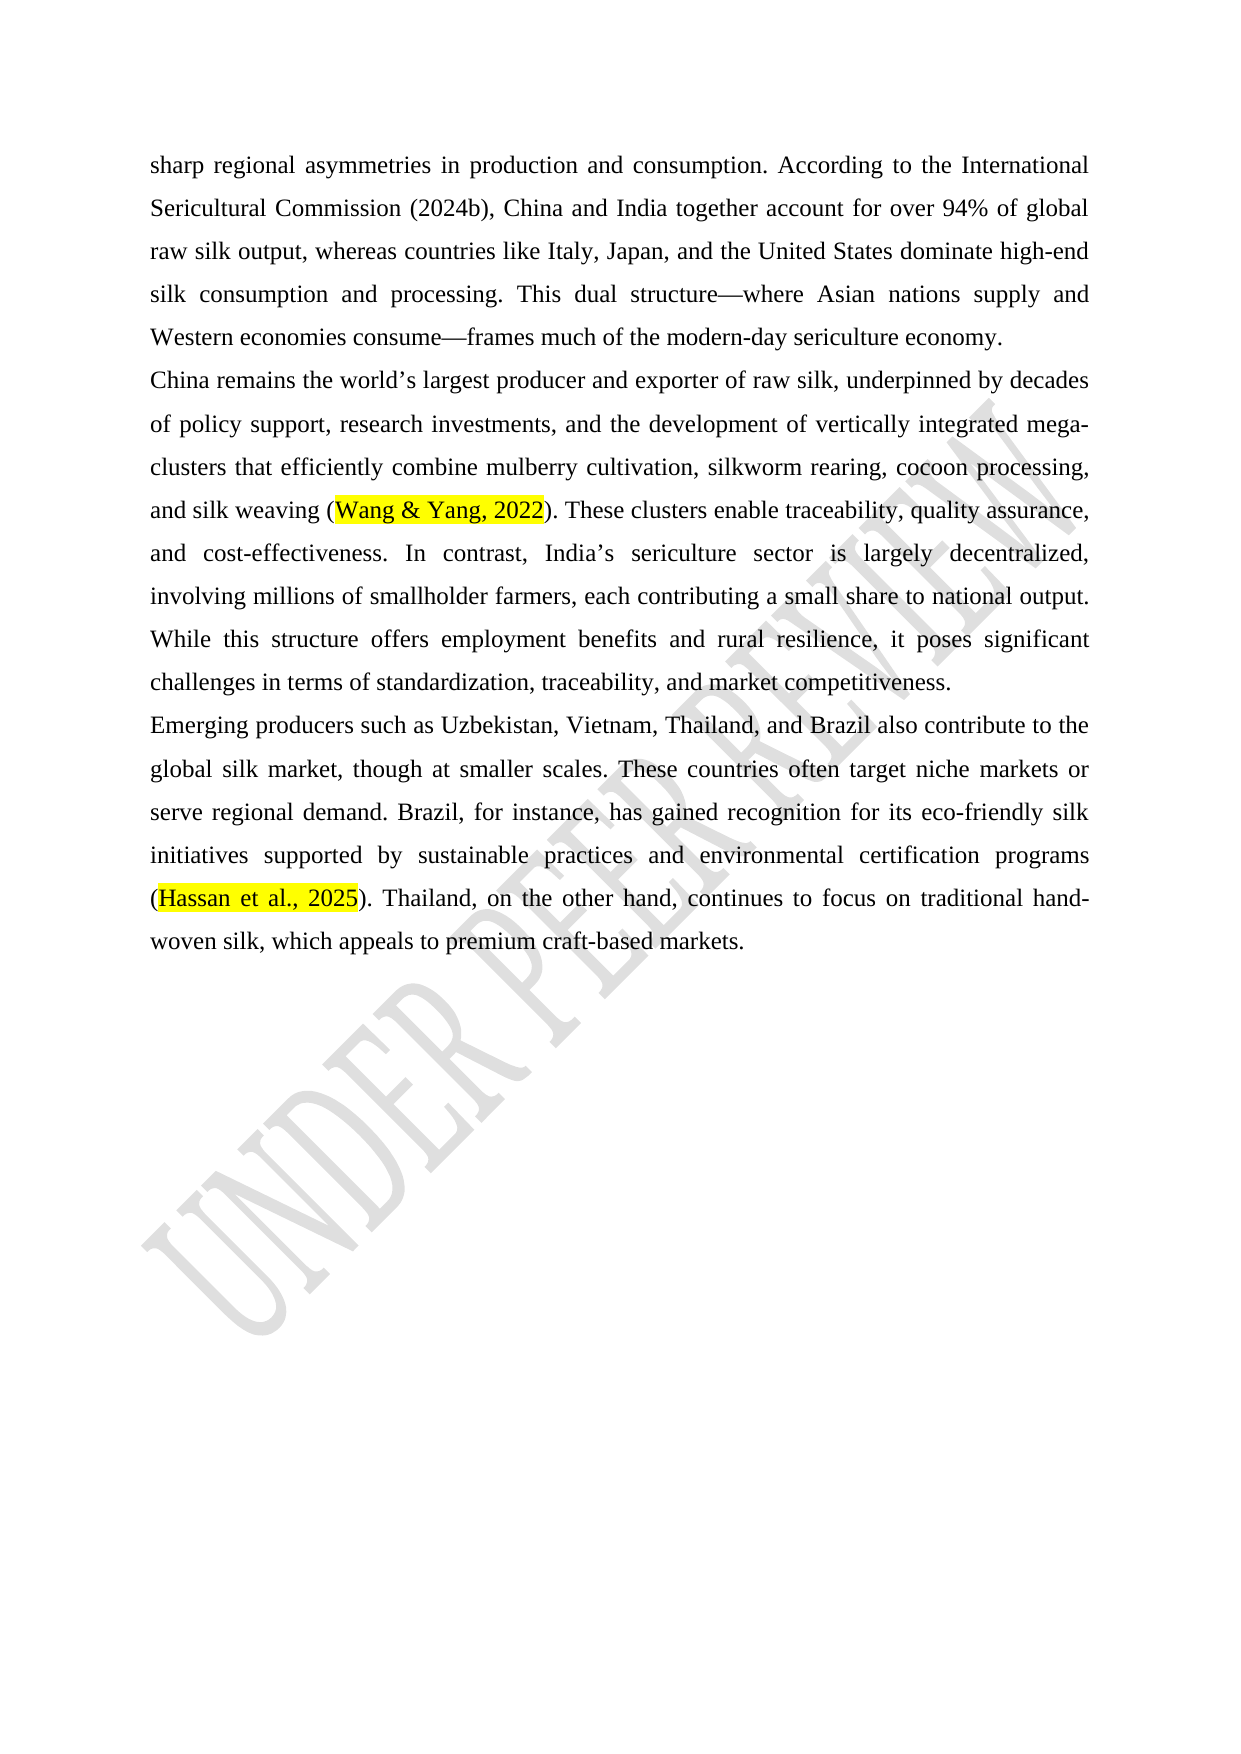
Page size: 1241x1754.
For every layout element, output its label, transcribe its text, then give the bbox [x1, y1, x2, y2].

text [150, 150, 1090, 351]
text China remains the world’s largest producer and exporter of raw silk, underpinned by decades of policy support, research investments, and the development of vertically integrated mega-clusters that efficiently combine mulberry cultivation, silkworm rearing, cocoon processing, and silk weaving (Wang & Yang, 2022). These clusters enable traceability, quality assurance, and cost-effectiveness. In contrast, India’s sericulture sector is largely decentralized, involving millions of smallholder farmers, each contributing a small share to national output. While this structure offers employment benefits and rural resilience, it poses significant challenges in terms of standardization, traceability, and market competitiveness. [150, 366, 1090, 696]
text Emerging producers such as Uzbekistan, Vietnam, Thailand, and Brazil also contribute to the global silk market, though at smaller scales. These countries often target niche markets or serve regional demand. Brazil, for instance, has gained recognition for its eco-friendly silk initiatives supported by sustainable practices and environmental certification programs (Hassan et al., 2025). Thailand, on the other hand, continues to focus on traditional hand-woven silk, which appeals to premium craft-based markets. [150, 711, 1090, 955]
